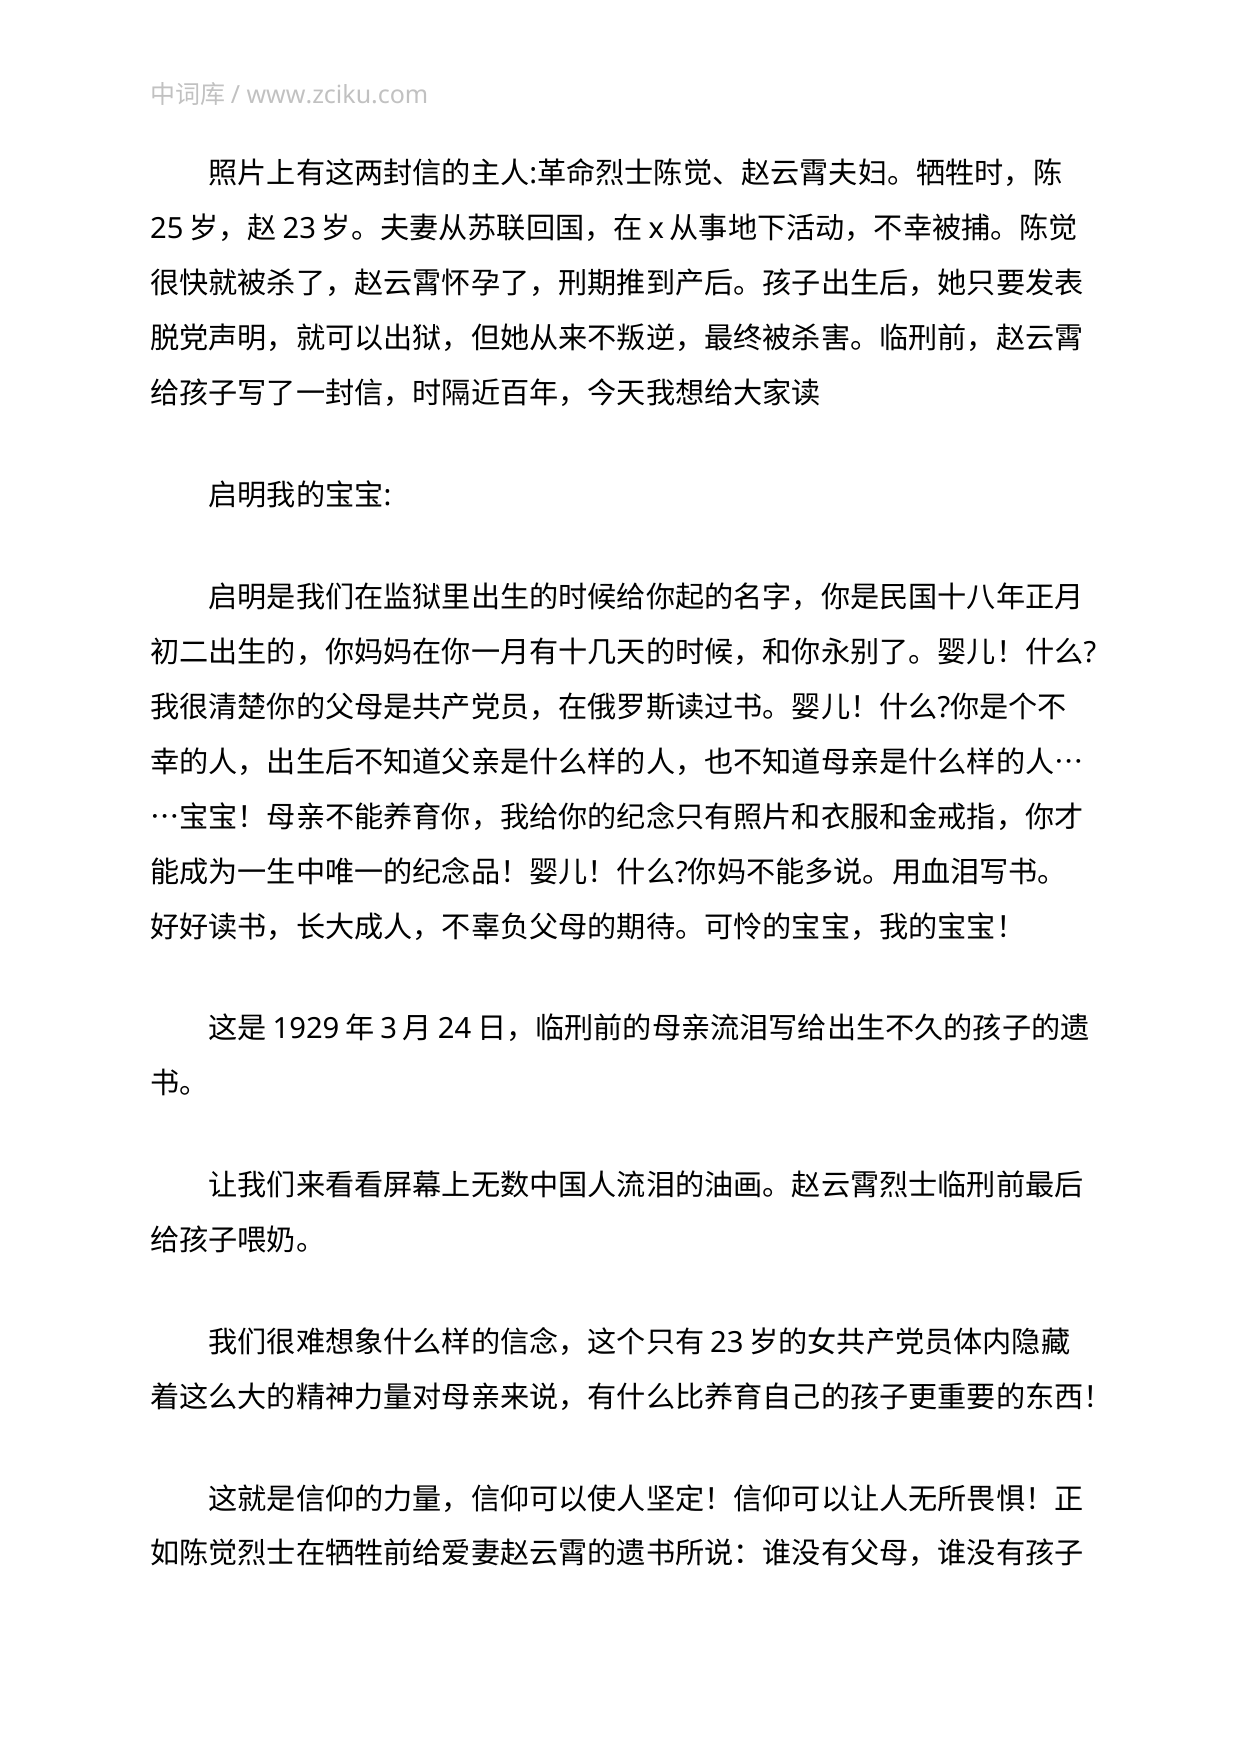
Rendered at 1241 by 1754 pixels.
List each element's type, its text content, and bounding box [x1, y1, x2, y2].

text 这是1929年3月24日，临刑前的母亲流泪写给出生不久的孩子的遗书。 [150, 1005, 1090, 1102]
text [150, 1475, 1090, 1572]
text 启明是我们在监狱里出生的时候给你起的名字，你是民国十八年正月初二出生的，你妈妈在你一月有十几天的时候，和你永别了。婴儿！什么?我很清楚你的父母是共产党员，在俄罗斯读过书。婴儿！什么?你是个不幸的人，出生后不知道父亲是什么样的人，也不知道母亲是什么样的人……宝宝！母亲不能养育你，我给你的纪念只有照片和衣服和金戒指，你才能成为一生中唯一的纪念品！婴儿！什么?你妈不能多说。用血泪写书。好好读书，长大成人，不辜负父母的期待。可怜的宝宝，我的宝宝！ [150, 573, 1090, 946]
text 我们很难想象什么样的信念，这个只有23岁的女共产党员体内隐藏着这么大的精神力量对母亲来说，有什么比养育自己的孩子更重要的东西！ [150, 1318, 1090, 1416]
text 让我们来看看屏幕上无数中国人流泪的油画。赵云霄烈士临刑前最后给孩子喂奶。 [150, 1162, 1090, 1259]
text 照片上有这两封信的主人:革命烈士陈觉、赵云霄夫妇。牺牲时，陈25岁，赵23岁。夫妻从苏联回国，在x从事地下活动，不幸被捕。陈觉很快就被杀了，赵云霄怀孕了，刑期推到产后。孩子出生后，她只要发表脱党声明，就可以出狱，但她从来不叛逆，最终被杀害。临刑前，赵云霄给孩子写了一封信，时隔近百年，今天我想给大家读 [150, 150, 1090, 412]
text 启明我的宝宝: [150, 472, 1090, 514]
